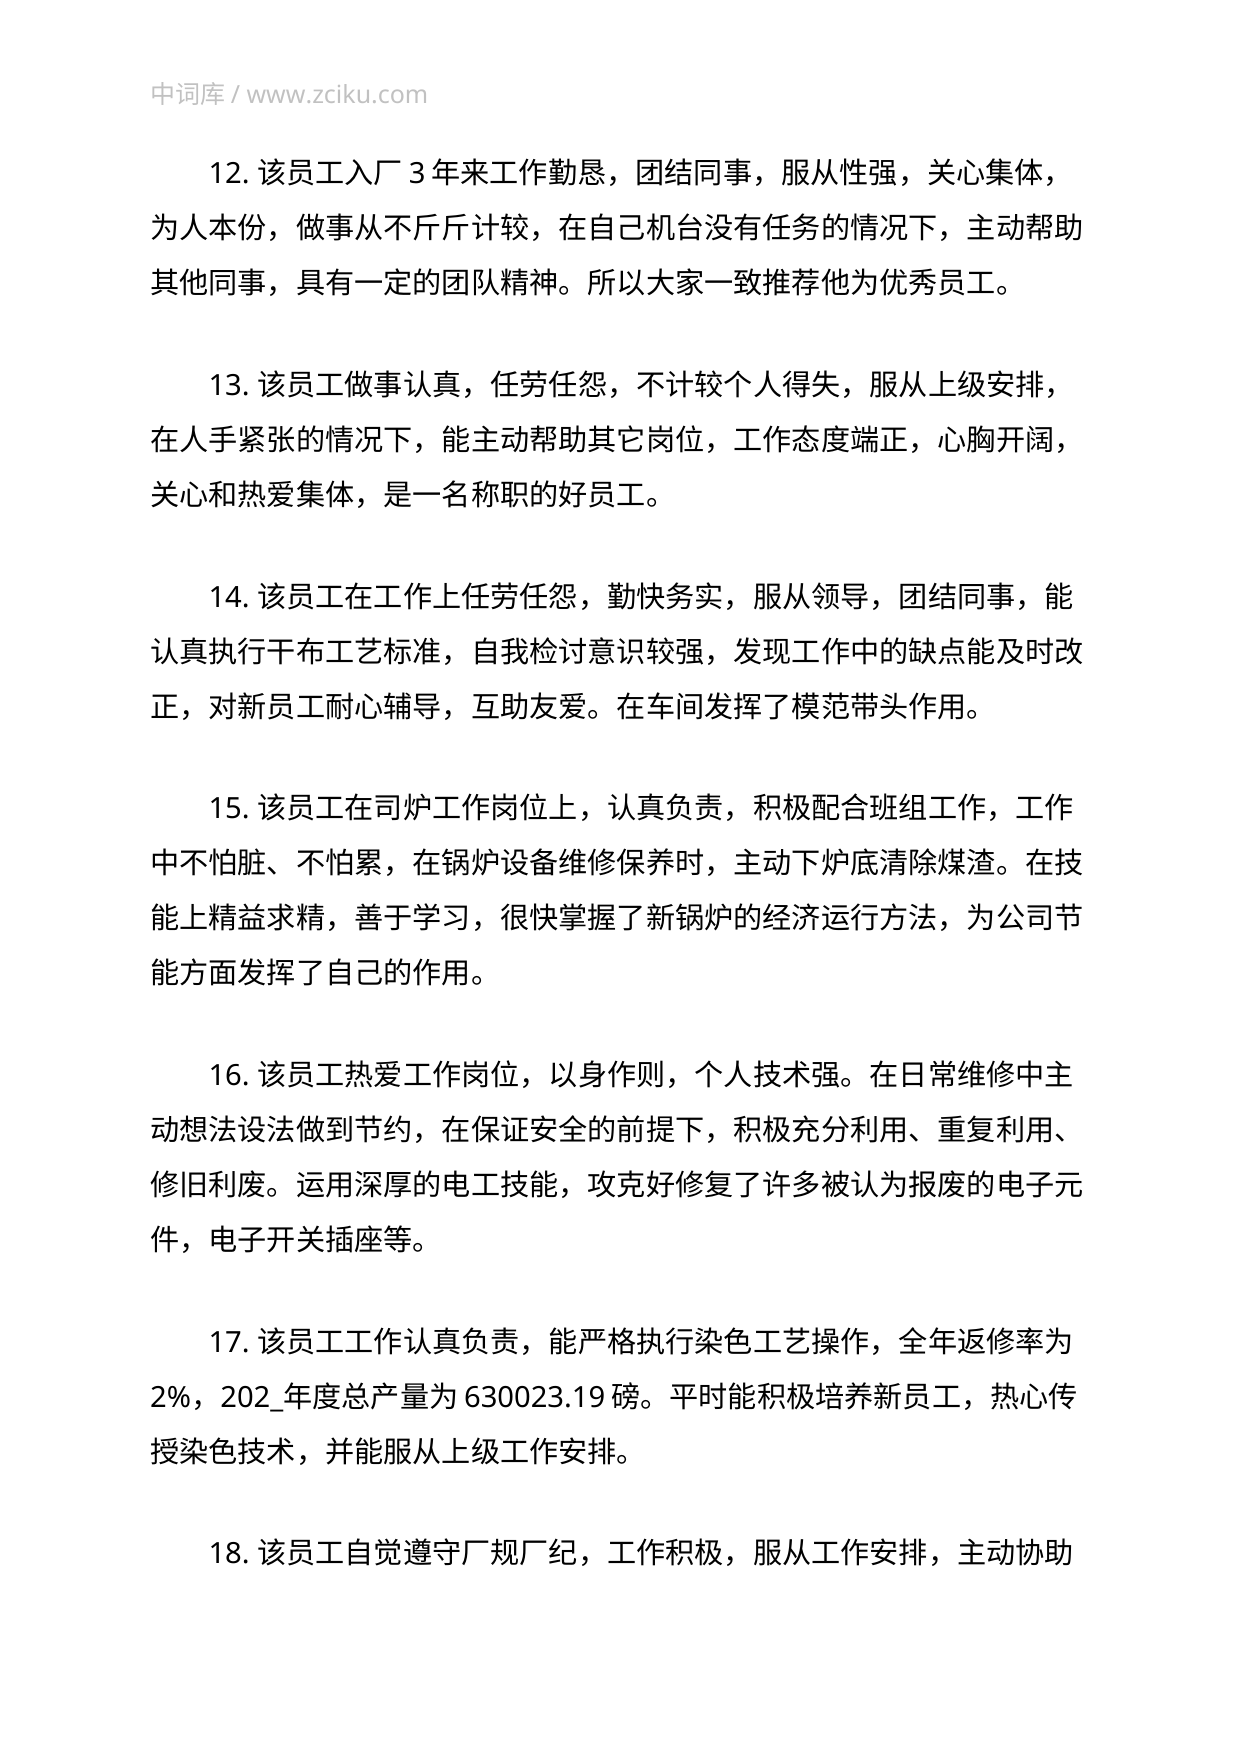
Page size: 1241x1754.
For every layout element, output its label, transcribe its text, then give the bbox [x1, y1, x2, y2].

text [150, 1530, 1090, 1572]
text 12. 该员工入厂3年来工作勤恳，团结同事，服从性强，关心集体，为人本份，做事从不斤斤计较，在自己机台没有任务的情况下，主动帮助其他同事，具有一定的团队精神。所以大家一致推荐他为优秀员工。 [150, 150, 1090, 302]
text 16. 该员工热爱工作岗位，以身作则，个人技术强。在日常维修中主动想法设法做到节约，在保证安全的前提下，积极充分利用、重复利用、修旧利废。运用深厚的电工技能，攻克好修复了许多被认为报废的电子元件，电子开关插座等。 [150, 1052, 1090, 1259]
text 15. 该员工在司炉工作岗位上，认真负责，积极配合班组工作，工作中不怕脏、不怕累，在锅炉设备维修保养时，主动下炉底清除煤渣。在技能上精益求精，善于学习，很快掌握了新锅炉的经济运行方法，为公司节能方面发挥了自己的作用。 [150, 785, 1090, 992]
text 14. 该员工在工作上任劳任怨，勤快务实，服从领导，团结同事，能认真执行干布工艺标准，自我检讨意识较强，发现工作中的缺点能及时改正，对新员工耐心辅导，互助友爱。在车间发挥了模范带头作用。 [150, 573, 1090, 726]
text 17. 该员工工作认真负责，能严格执行染色工艺操作，全年返修率为2%，202_年度总产量为630023.19磅。平时能积极培养新员工，热心传授染色技术，并能服从上级工作安排。 [150, 1318, 1090, 1470]
text 13. 该员工做事认真，任劳任怨，不计较个人得失，服从上级安排，在人手紧张的情况下，能主动帮助其它岗位，工作态度端正，心胸开阔，关心和热爱集体，是一名称职的好员工。 [150, 362, 1090, 514]
